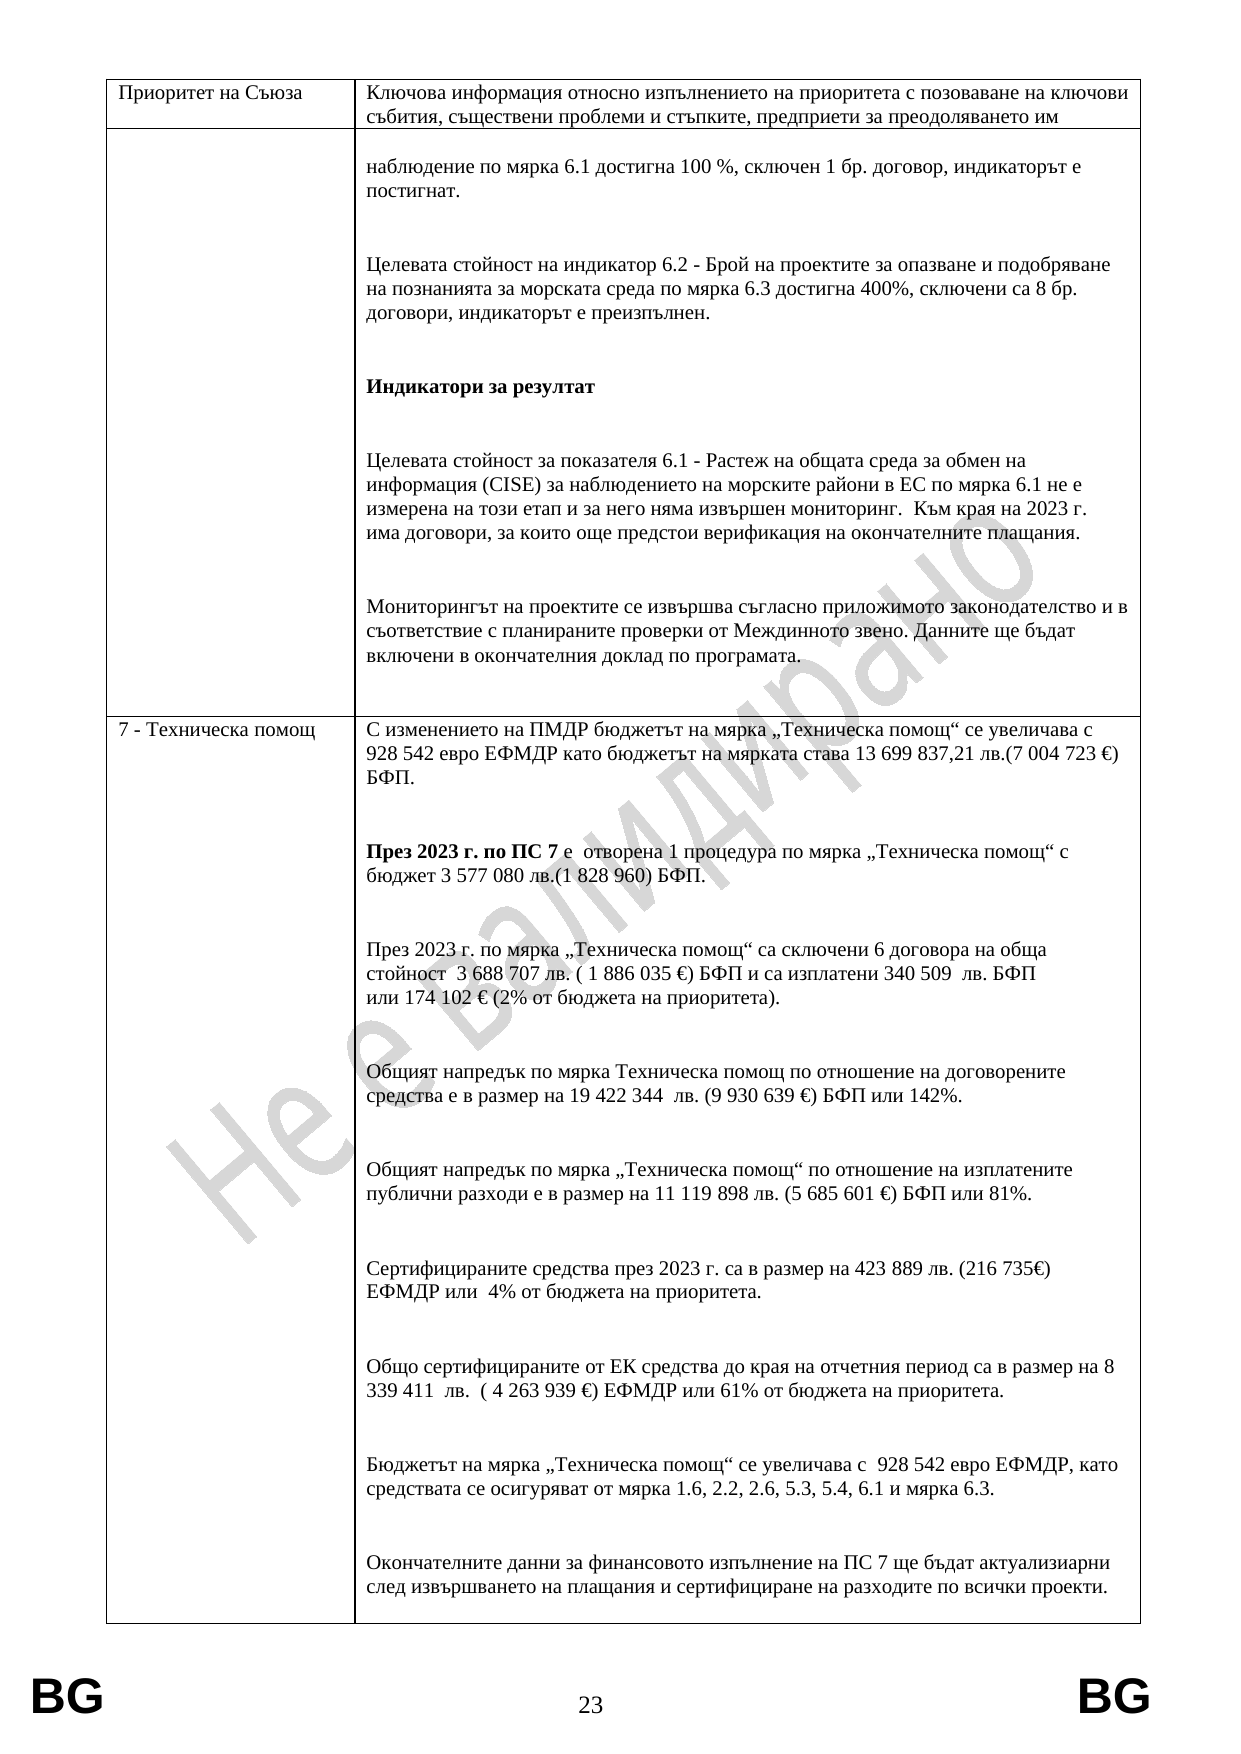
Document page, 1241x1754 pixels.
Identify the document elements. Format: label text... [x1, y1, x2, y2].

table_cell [107, 129, 354, 716]
table_header Приоритет на Съюза [107, 80, 354, 128]
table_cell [356, 129, 1140, 716]
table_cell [356, 717, 1140, 1623]
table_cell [107, 717, 354, 1623]
table_header Ключова информация относно изпълнението на приоритета с позоваване на ключови събития, съществени проблеми и стъпките, предприети за преодоляването им [356, 80, 1140, 128]
